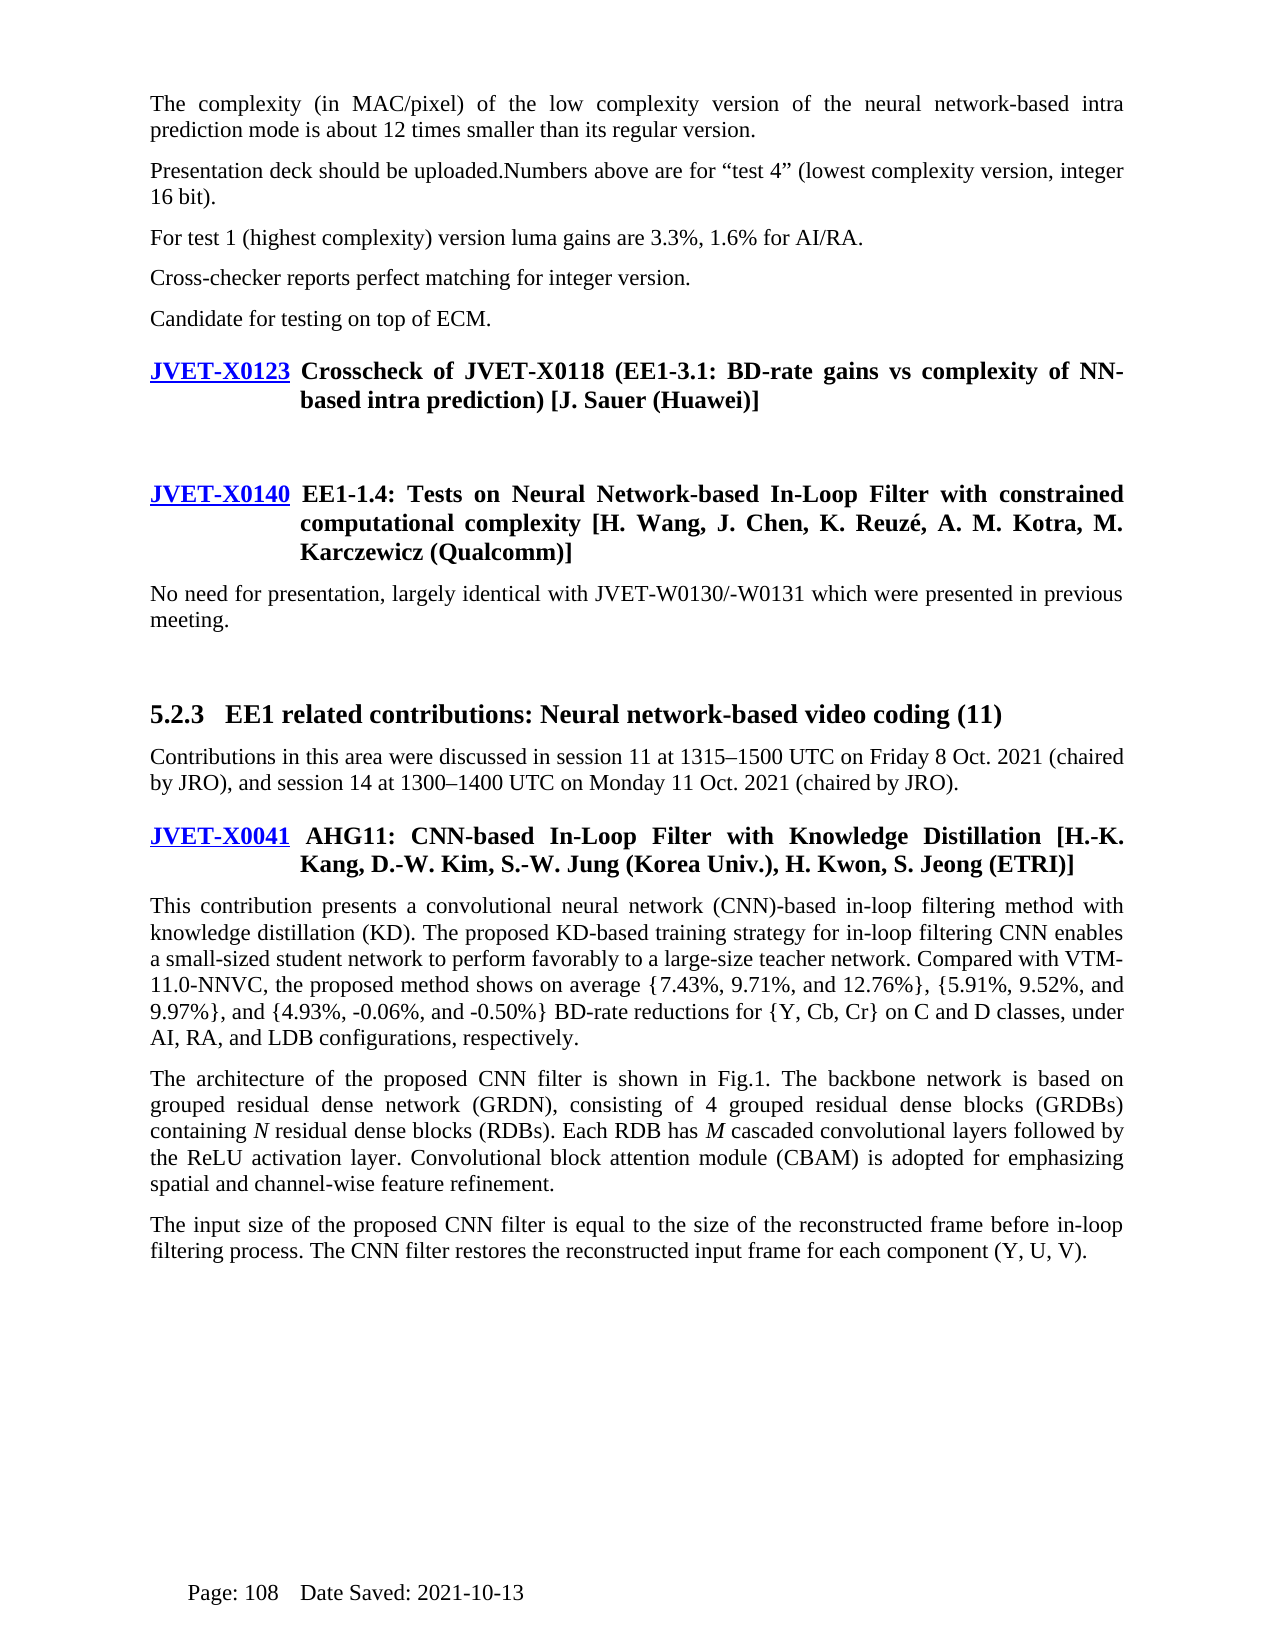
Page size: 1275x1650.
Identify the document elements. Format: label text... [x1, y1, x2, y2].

subtitle JVET-X0140 EE1-1.4: Tests on Neural Network-based In-Loop Filter with constrained computational complexity [H. Wang, J. Chen, K. Reuzé, A. M. Kotra, M. Karczewicz (Qualcomm)] [150, 479, 1125, 565]
text For test 1 (highest complexity) version luma gains are 3.3%, 1.6% for AI/RA. [150, 224, 1125, 250]
subtitle JVET-X0123 Crosscheck of JVET-X0118 (EE1-3.1: BD-rate gains vs complexity of NN-based intra prediction) [J. Sauer (Huawei)] [150, 356, 1125, 414]
text Presentation deck should be uploaded.Numbers above are for “test 4” (lowest complexity version, integer 16 bit). [150, 157, 1125, 209]
text Cross-checker reports perfect matching for integer version. [150, 264, 1125, 291]
text No need for presentation, largely identical with JVET-W0130/-W0131 which were presented in previous meeting. [150, 579, 1125, 632]
text The input size of the proposed CNN filter is equal to the size of the reconstructed frame before in-loop filtering process. The CNN filter restores the reconstructed input frame for each component (Y, U, V). [150, 1211, 1125, 1263]
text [150, 90, 1125, 143]
text Candidate for testing on top of ECM. [150, 305, 1125, 331]
subtitle EE1 related contributions: Neural network-based video coding (11) [150, 698, 1125, 729]
text This contribution presents a convolutional neural network (CNN)-based in-loop filtering method with knowledge distillation (KD). The proposed KD-based training strategy for in-loop filtering CNN enables a small-sized student network to perform favorably to a large-size teacher network. Compared with VTM-11.0-NNVC, the proposed method shows on average {7.43%, 9.71%, and 12.76%}, {5.91%, 9.52%, and 9.97%}, and {4.93%, -0.06%, and -0.50%} BD-rate reductions for {Y, Cb, Cr} on C and D classes, under AI, RA, and LDB configurations, respectively. [150, 892, 1125, 1051]
subtitle JVET-X0041 AHG11: CNN-based In-Loop Filter with Knowledge Distillation [H.-K. Kang, D.-W. Kim, S.-W. Jung (Korea Univ.), H. Kwon, S. Jeong (ETRI)] [150, 821, 1125, 878]
text The architecture of the proposed CNN filter is shown in Fig.1. The backbone network is based on grouped residual dense network (GRDN), consisting of 4 grouped residual dense blocks (GRDBs) containing N residual dense blocks (RDBs). Each RDB has M cascaded convolutional layers followed by the ReLU activation layer. Convolutional block attention module (CBAM) is adopted for emphasizing spatial and channel-wise feature refinement. [150, 1065, 1125, 1197]
text Contributions in this area were discussed in session 11 at 1315–1500 UTC on Friday 8 Oct. 2021 (chaired by JRO), and session 14 at 1300–1400 UTC on Monday 11 Oct. 2021 (chaired by JRO). [150, 743, 1125, 796]
